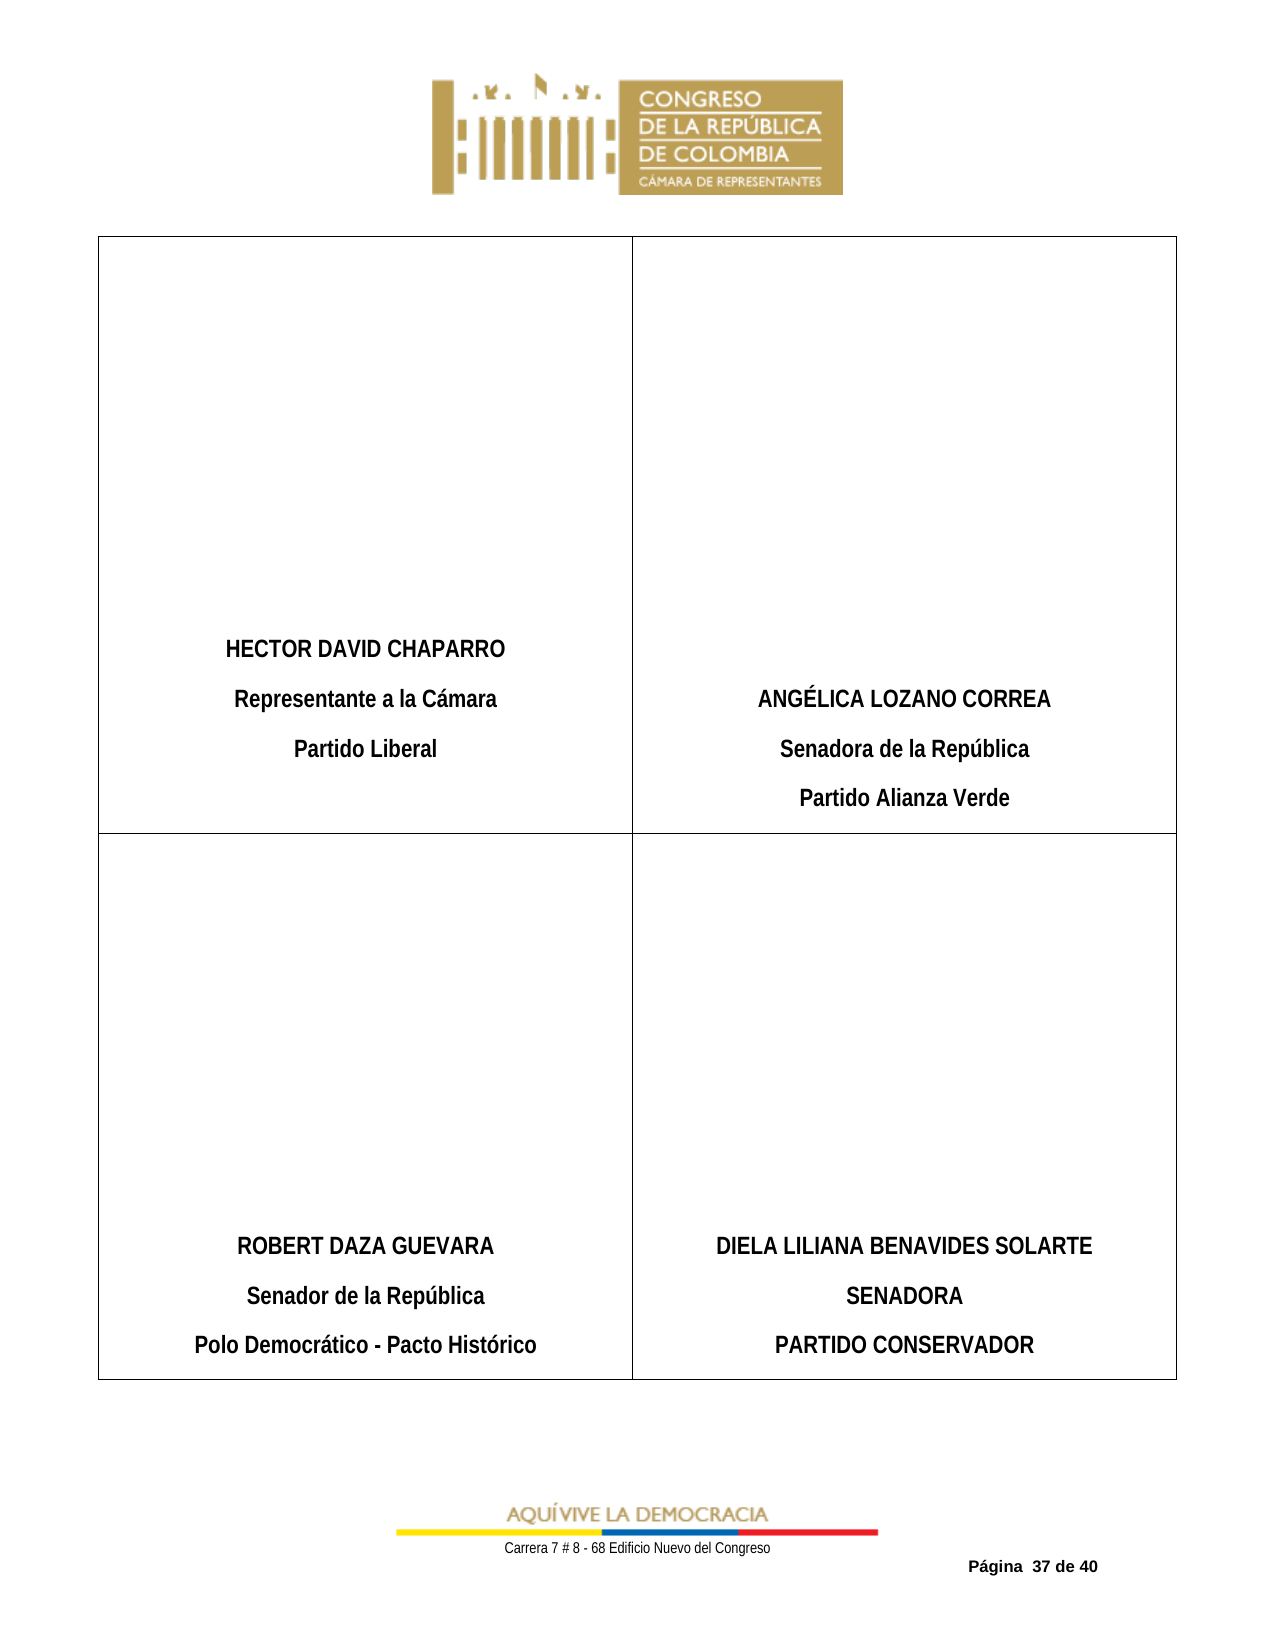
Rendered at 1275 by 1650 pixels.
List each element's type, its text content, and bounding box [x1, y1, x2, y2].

table_cell HECTOR DAVID CHAPARRO Representante a la Cámara Partido Liberal [99, 237, 632, 832]
picture [382, 1495, 893, 1539]
table_cell ROBERT DAZA GUEVARA Senador de la República Polo Democrático - Pacto Histórico [99, 834, 632, 1379]
table_cell ANGÉLICA LOZANO CORREA Senadora de la República Partido Alianza Verde [633, 237, 1176, 832]
table_cell DIELA LILIANA BENAVIDES SOLARTE SENADORA PARTIDO CONSERVADOR [633, 834, 1176, 1379]
picture [432, 73, 843, 195]
